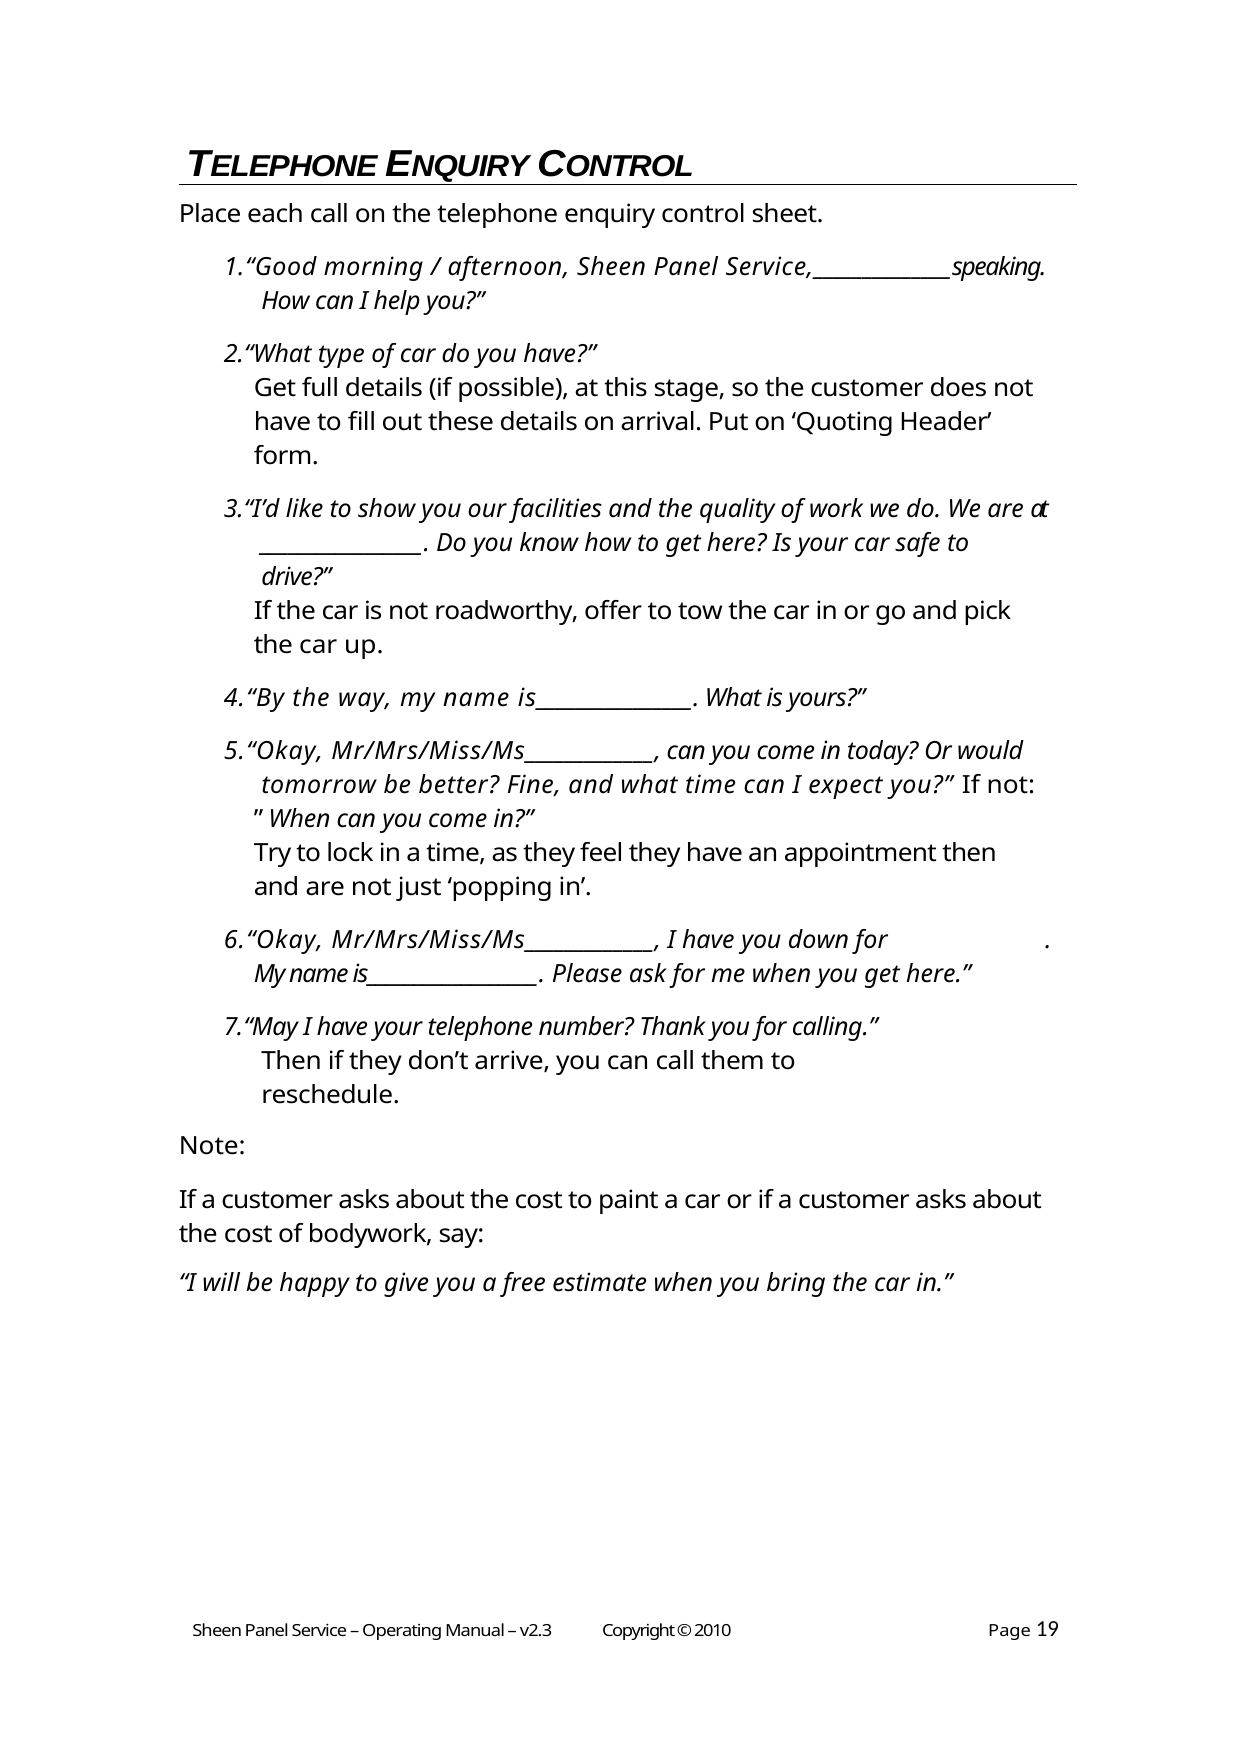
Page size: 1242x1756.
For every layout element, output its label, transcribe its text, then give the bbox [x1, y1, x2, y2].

list “By the way, my name is . What is yours?” [223, 679, 1077, 713]
list “I’d like to show you our facilities and the quality of work we do. We are at . Do you know how to get here? Is your car safe to drive?” [223, 490, 1062, 593]
text “I will be happy to give you a free estimate when you bring the car in.” [178, 1265, 1077, 1299]
text Get full details (if possible), at this stage, so the customer does not have to fill out these details on arrival. Put on ‘Quoting Header’ form. [253, 369, 1062, 472]
text If a customer asks about the cost to paint a car or if a customer asks about the cost of bodywork, say: [178, 1182, 1062, 1250]
list “What type of car do you have?” [223, 335, 1077, 369]
text ”When can you come in?” [253, 800, 1077, 834]
text My name is . Please ask for me when you get here.” [253, 955, 1077, 989]
text If the car is not roadworthy, offer to tow the car in or go and pick the car up. [253, 593, 1032, 661]
text Try to lock in a time, as they feel they have an appointment then and are not just ‘popping in’. [253, 834, 1025, 903]
list “Good morning / afternoon, Sheen Panel Service, speaking. How can I help you?” [223, 248, 1062, 317]
text TELEPHONE ENQUIRY CONTROL [186, 147, 1077, 183]
list “May I have your telephone number? Thank you for calling.” Then if they don’t arrive, you can call them to reschedule. [223, 1008, 935, 1110]
text Place each call on the telephone enquiry control sheet. [178, 185, 1077, 230]
list “Okay, Mr/Mrs/Miss/Ms , can you come in today? Or would tomorrow be better? Fine, and what time can I expect you?” If not: [223, 732, 1047, 800]
text Note: [178, 1133, 1077, 1159]
list “Okay, Mr/Mrs/Miss/Ms , I have you down for . [223, 921, 1077, 955]
